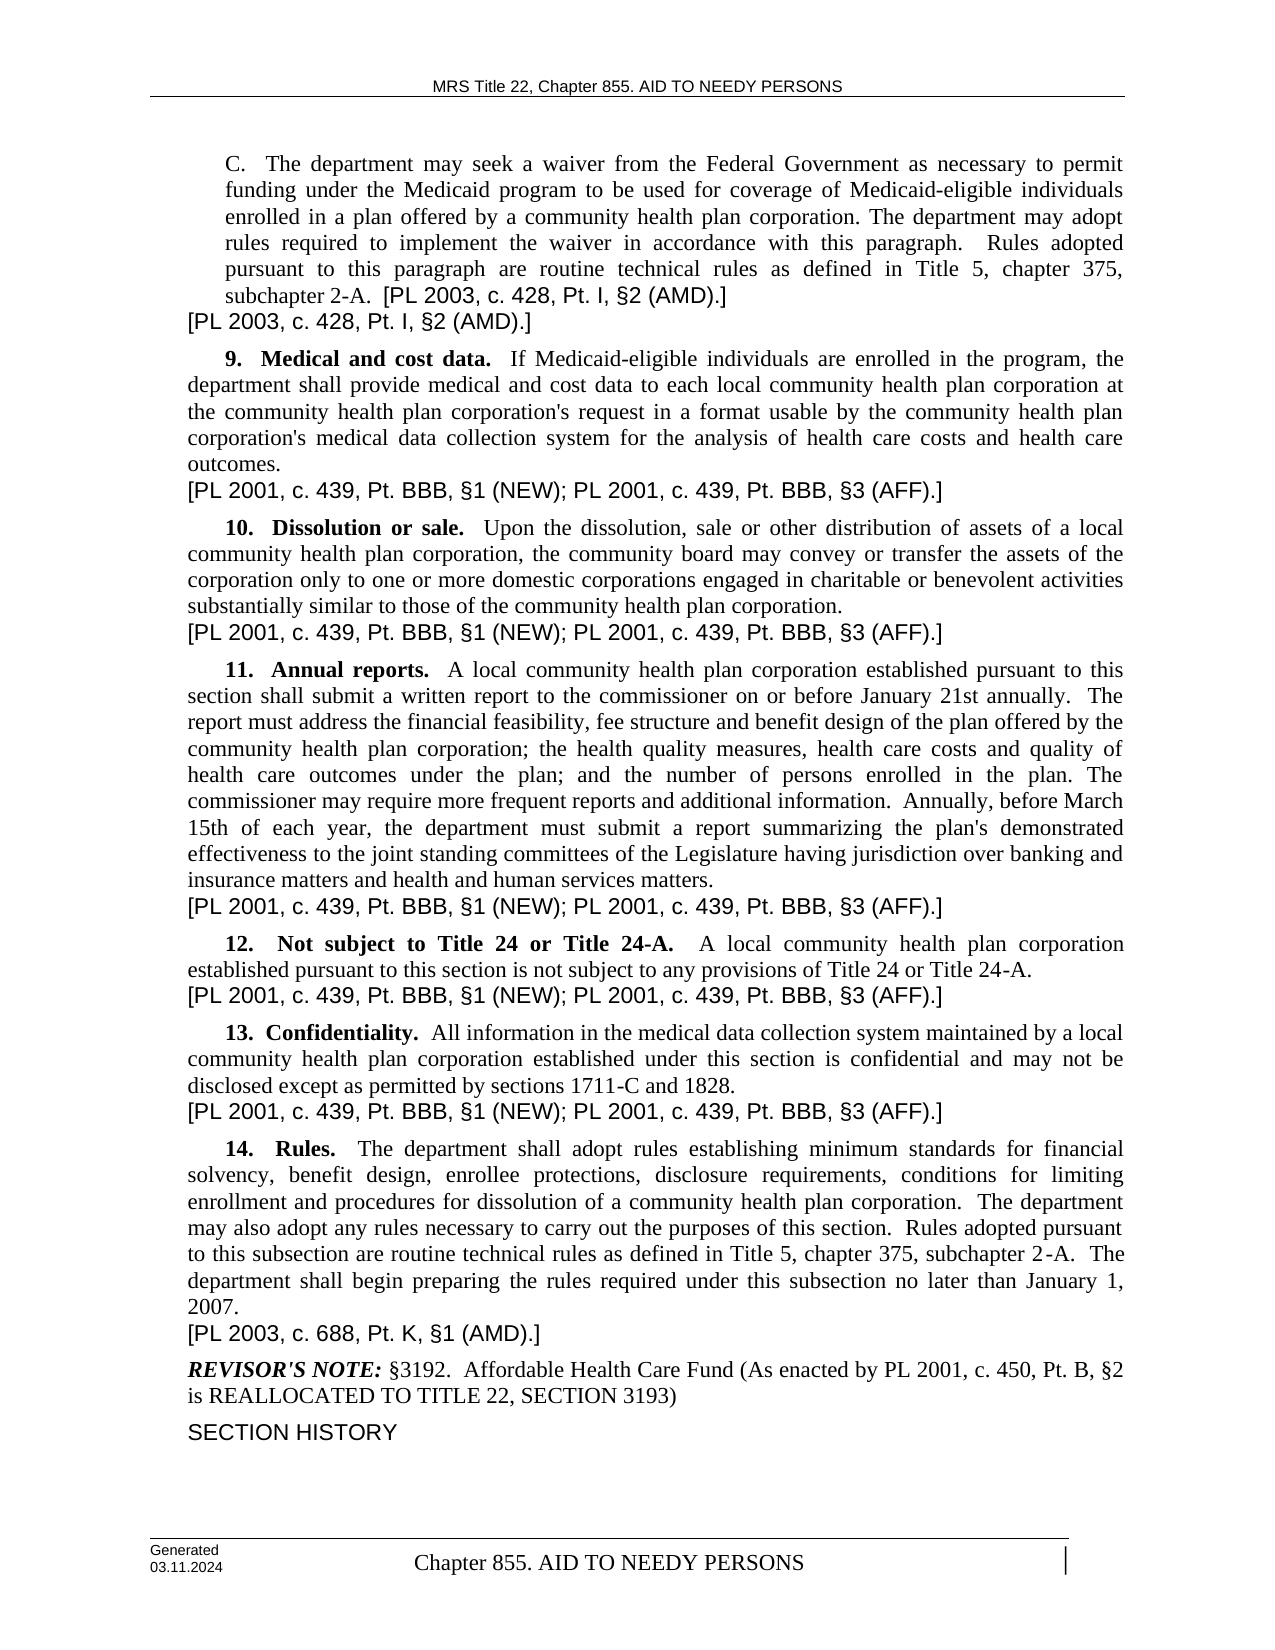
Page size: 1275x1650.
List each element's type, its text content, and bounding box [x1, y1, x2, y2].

text C. The department may seek a waiver from the Federal Government as necessary to permit funding under the Medicaid program to be used for coverage of Medicaid-eligible individuals enrolled in a plan offered by a community health plan corporation. The department may adopt rules required to implement the waiver in accordance with this paragraph. Rules adopted pursuant to this paragraph are routine technical rules as defined in Title 5, chapter 375, subchapter 2‑A. [PL 2003, c. 428, Pt. I, §2 (AMD).] [225, 150, 1125, 308]
text Revisor's Note: §3192. Affordable Health Care Fund (As enacted by PL 2001, c. 450, Pt. B, §2 is REALLOCATED TO TITLE 22, SECTION 3193) [187, 1356, 1125, 1409]
text [PL 2001, c. 439, Pt. BBB, §1 (NEW); PL 2001, c. 439, Pt. BBB, §3 (AFF).] [187, 619, 1125, 645]
text 11. Annual reports. A local community health plan corporation established pursuant to this section shall submit a written report to the commissioner on or before January 21st annually. The report must address the financial feasibility, fee structure and benefit design of the plan offered by the community health plan corporation; the health quality measures, health care costs and quality of health care outcomes under the plan; and the number of persons enrolled in the plan. The commissioner may require more frequent reports and additional information. Annually, before March 15th of each year, the department must submit a report summarizing the plan's demonstrated effectiveness to the joint standing committees of the Legislature having jurisdiction over banking and insurance matters and health and human services matters. [187, 656, 1125, 893]
text [PL 2001, c. 439, Pt. BBB, §1 (NEW); PL 2001, c. 439, Pt. BBB, §3 (AFF).] [187, 982, 1125, 1009]
text 12. Not subject to Title 24 or Title 24-A. A local community health plan corporation established pursuant to this section is not subject to any provisions of Title 24 or Title 24‑A. [187, 930, 1125, 982]
text 13. Confidentiality. All information in the medical data collection system maintained by a local community health plan corporation established under this section is confidential and may not be disclosed except as permitted by sections 1711‑C and 1828. [187, 1019, 1125, 1098]
text [PL 2001, c. 439, Pt. BBB, §1 (NEW); PL 2001, c. 439, Pt. BBB, §3 (AFF).] [187, 893, 1125, 919]
text 14. Rules. The department shall adopt rules establishing minimum standards for financial solvency, benefit design, enrollee protections, disclosure requirements, conditions for limiting enrollment and procedures for dissolution of a community health plan corporation. The department may also adopt any rules necessary to carry out the purposes of this section. Rules adopted pursuant to this subsection are routine technical rules as defined in Title 5, chapter 375, subchapter 2‑A. The department shall begin preparing the rules required under this subsection no later than January 1, 2007. [187, 1135, 1125, 1319]
text SECTION HISTORY [187, 1419, 1125, 1446]
text [PL 2001, c. 439, Pt. BBB, §1 (NEW); PL 2001, c. 439, Pt. BBB, §3 (AFF).] [187, 477, 1125, 503]
text [PL 2003, c. 428, Pt. I, §2 (AMD).] [187, 308, 1125, 334]
text 9. Medical and cost data. If Medicaid-eligible individuals are enrolled in the program, the department shall provide medical and cost data to each local community health plan corporation at the community health plan corporation's request in a format usable by the community health plan corporation's medical data collection system for the analysis of health care costs and health care outcomes. [187, 345, 1125, 477]
text 10. Dissolution or sale. Upon the dissolution, sale or other distribution of assets of a local community health plan corporation, the community board may convey or transfer the assets of the corporation only to one or more domestic corporations engaged in charitable or benevolent activities substantially similar to those of the community health plan corporation. [187, 513, 1125, 619]
text [PL 2001, c. 439, Pt. BBB, §1 (NEW); PL 2001, c. 439, Pt. BBB, §3 (AFF).] [187, 1098, 1125, 1124]
text [PL 2003, c. 688, Pt. K, §1 (AMD).] [187, 1319, 1125, 1346]
